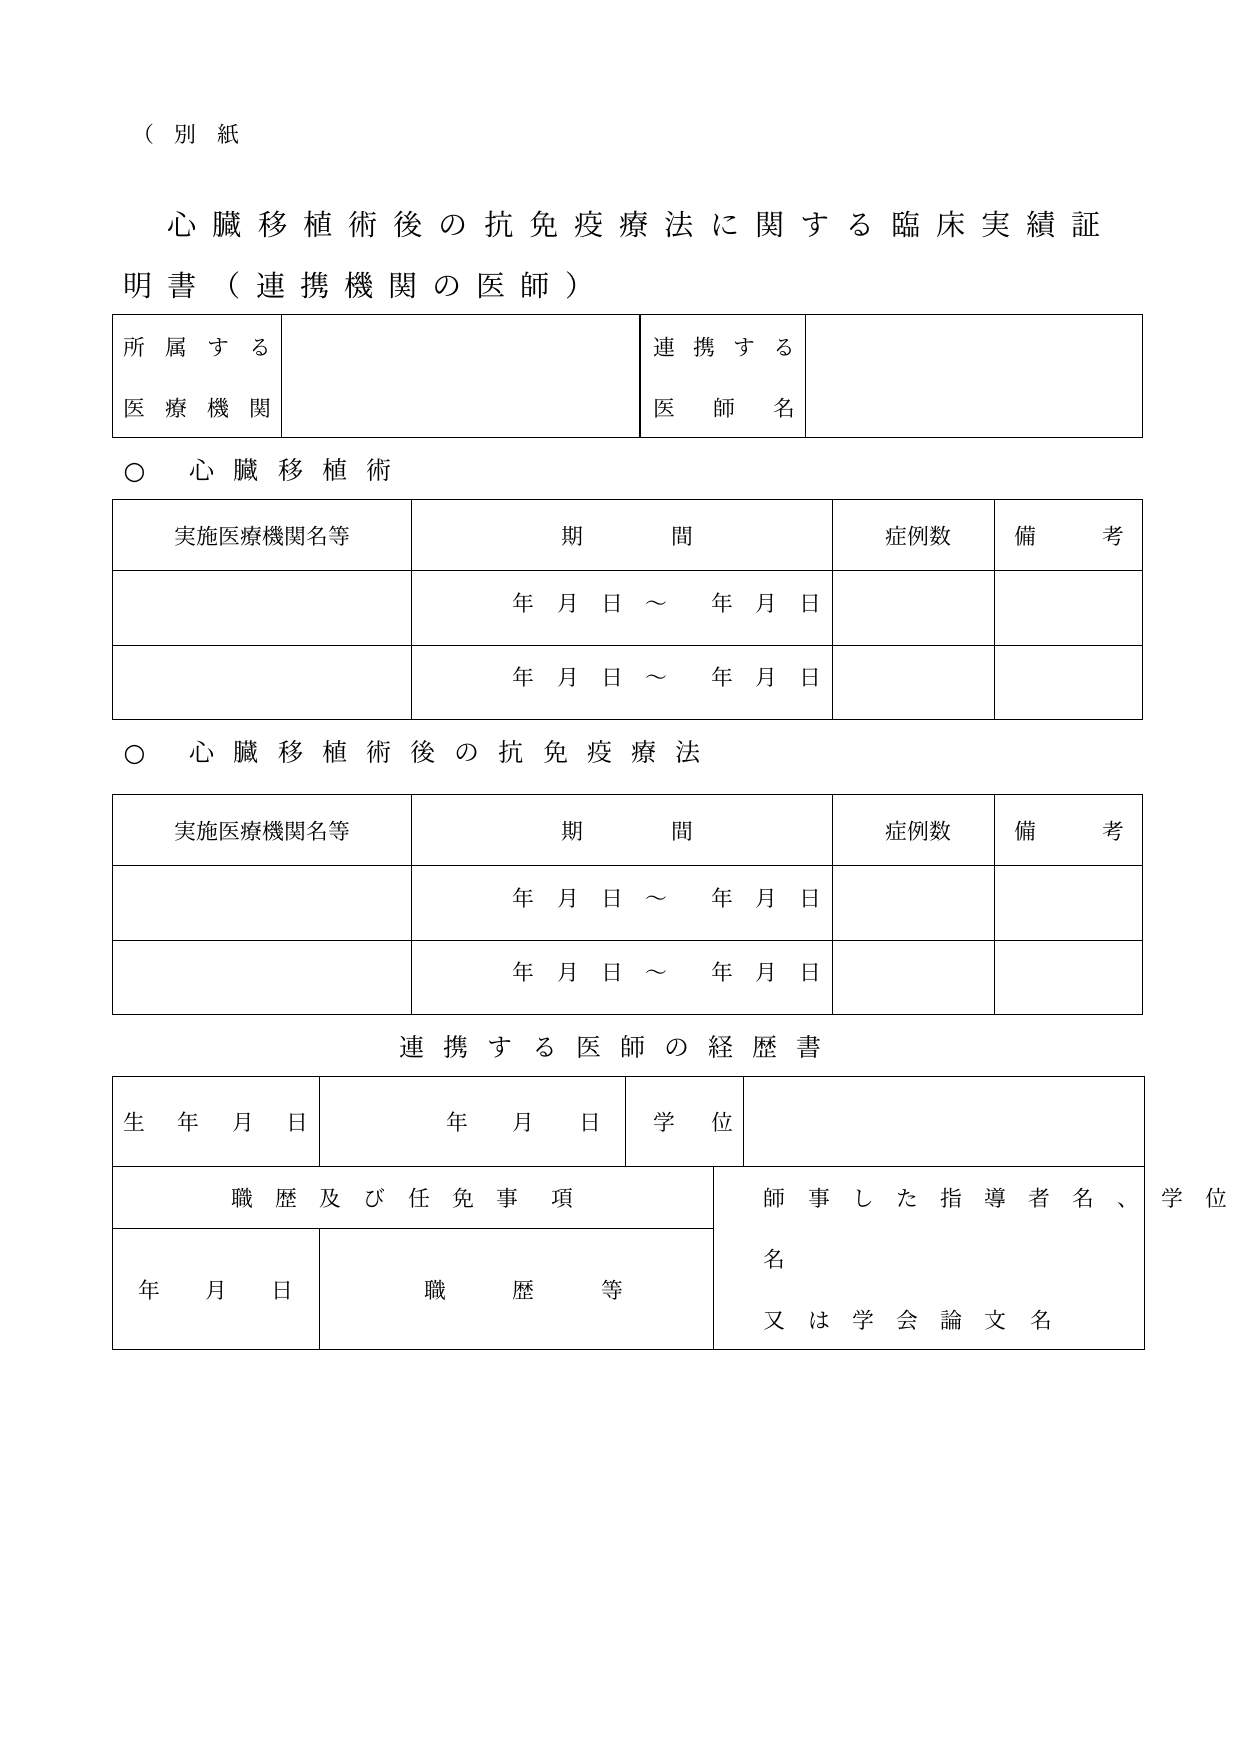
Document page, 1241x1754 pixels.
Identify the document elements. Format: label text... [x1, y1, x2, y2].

text 連携する医師の経歴書 [123, 1015, 1117, 1076]
table_header 年 月 日 [320, 1077, 625, 1166]
table_cell [113, 941, 411, 1014]
table_cell 年 月 日 ～ 年 月 日 [412, 866, 832, 939]
table_cell 年 月 日 [113, 1229, 319, 1349]
table_header 所属する 医療機関 [113, 315, 281, 437]
table_cell 年 月 日 ～ 年 月 日 [412, 941, 832, 1014]
table_cell [833, 866, 994, 939]
table_cell 症例数 [833, 500, 994, 570]
table_header 生年月日 [113, 1077, 319, 1166]
table_cell 備 考 [995, 795, 1142, 865]
table_cell 期 間 [412, 500, 832, 570]
table_cell [113, 866, 411, 939]
table_cell 備 考 [995, 500, 1142, 570]
table_cell [995, 866, 1142, 939]
table_cell [995, 571, 1142, 645]
table_cell ○ 心臓移植術 [113, 438, 1142, 499]
text 心臓移植術後の抗免疫療法に関する臨床実績証明書（連携機関の医師） [123, 193, 1117, 314]
table_cell 実施医療機関名等 [113, 795, 411, 865]
table_cell 期 間 [412, 795, 832, 865]
table_header [744, 1077, 1144, 1166]
table_cell [833, 941, 994, 1014]
table_cell [113, 571, 411, 645]
table_cell 職 歴 等 [320, 1229, 713, 1349]
table_header 学位 [626, 1077, 743, 1166]
table_cell [113, 646, 411, 719]
table_cell [995, 941, 1142, 1014]
table_cell 症例数 [833, 795, 994, 865]
table_cell [995, 646, 1142, 719]
table_cell 年 月 日 ～ 年 月 日 [412, 646, 832, 719]
table_cell 師事した指導者名、学位論文名 又は学会論文名 [714, 1167, 1144, 1349]
table_header [282, 315, 639, 437]
table_cell [833, 646, 994, 719]
table_cell ○ 心臓移植術後の抗免疫療法 [113, 720, 1142, 793]
table_header [806, 315, 1142, 437]
table_header 連携する 医師名 [641, 315, 805, 437]
table_cell [833, 571, 994, 645]
table_cell 年 月 日 ～ 年 月 日 [412, 571, 832, 645]
table_cell 職歴及び任免事項 [113, 1167, 713, 1228]
table_cell 実施医療機関名等 [113, 500, 411, 570]
